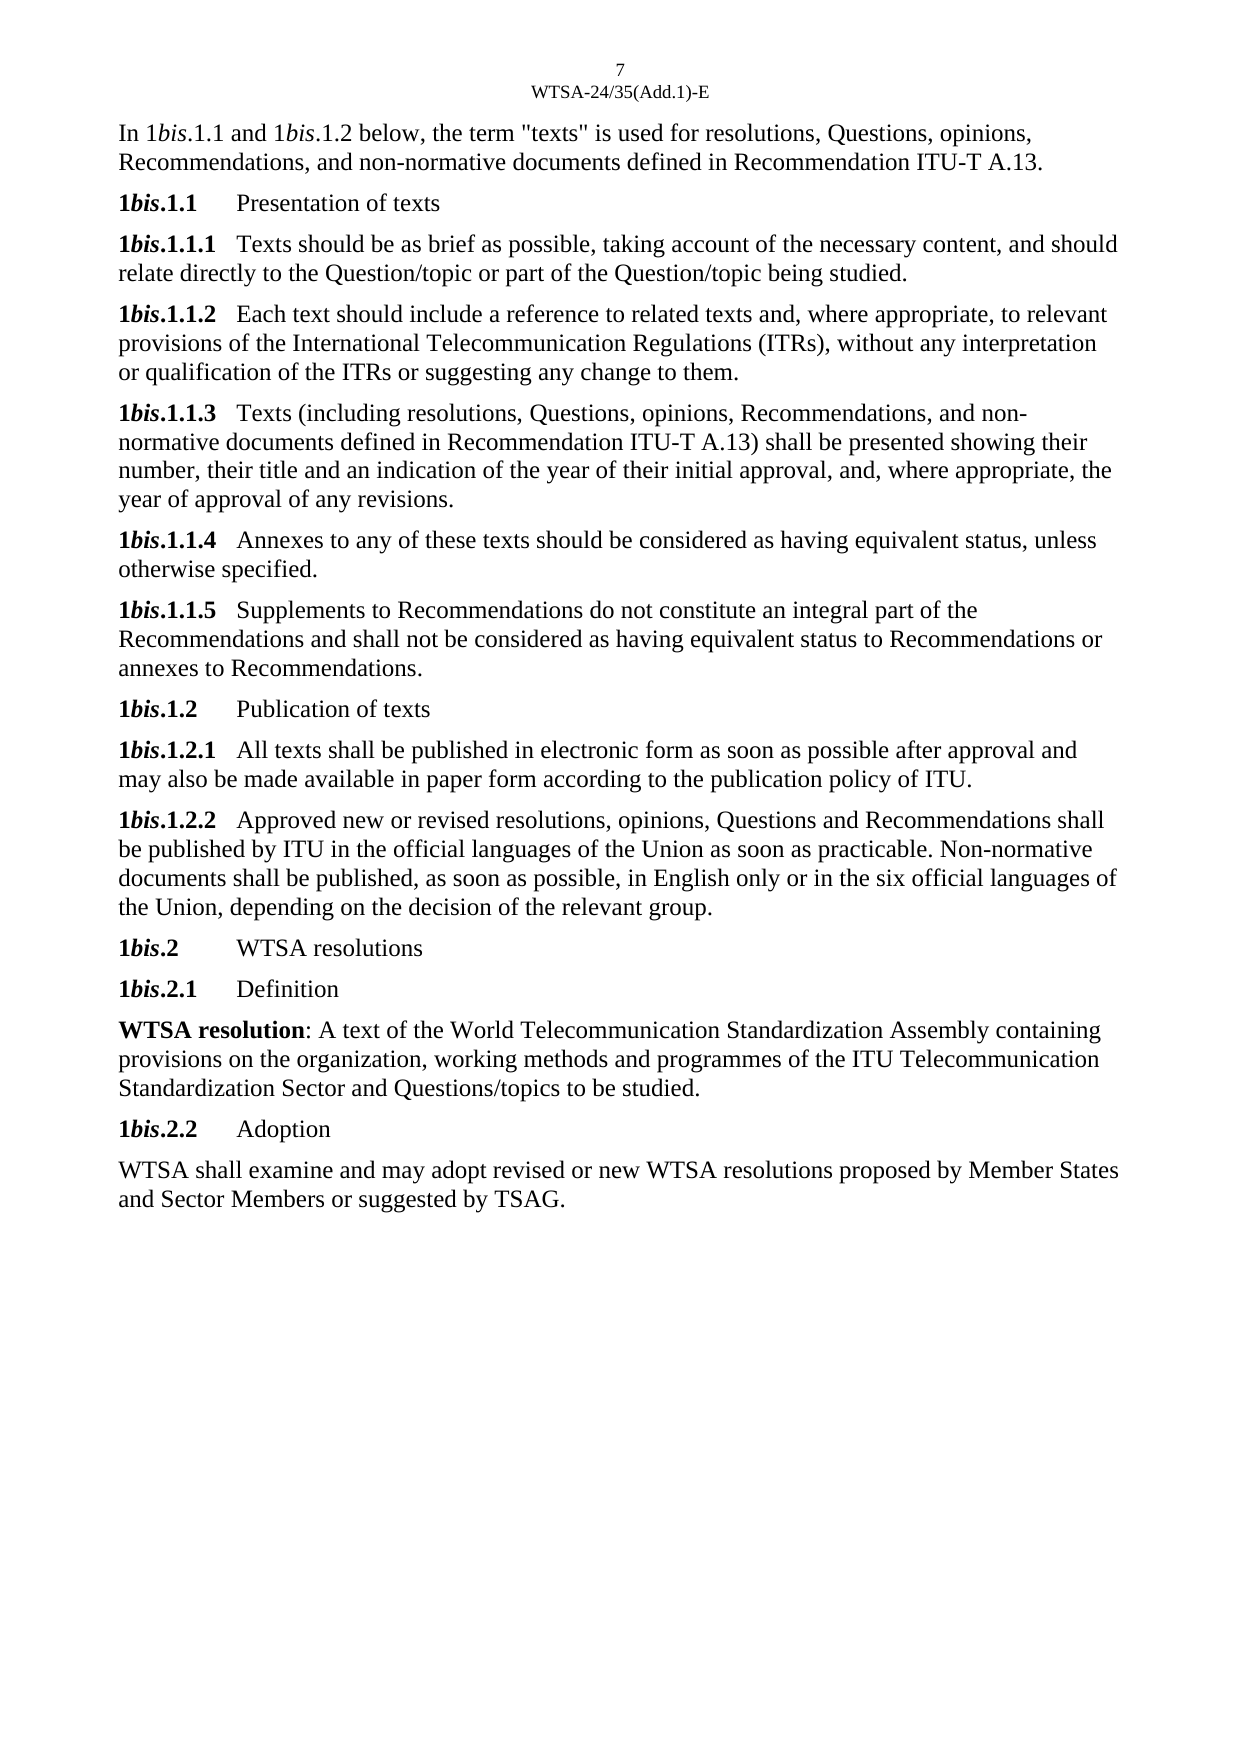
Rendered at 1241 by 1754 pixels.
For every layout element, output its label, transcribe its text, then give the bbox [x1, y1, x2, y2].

text 1bis.1.1.3 Texts (including resolutions, Questions, opinions, Recommendations, and non-normative documents defined in Recommendation ITU-T A.13) shall be presented showing their number, their title and an indication of the year of their initial approval, and, where appropriate, the year of approval of any revisions. [118, 398, 1122, 513]
text 1bis.1.1.5 Supplements to Recommendations do not constitute an integral part of the Recommendations and shall not be considered as having equivalent status to Recommendations or annexes to Recommendations. [118, 596, 1122, 682]
text 1bis.1.1.1 Texts should be as brief as possible, taking account of the necessary content, and should relate directly to the Question/topic or part of the Question/topic being studied. [118, 229, 1122, 287]
text 1bis.1.2.1 All texts shall be published in electronic form as soon as possible after approval and may also be made available in paper form according to the publication policy of ITU. [118, 736, 1122, 793]
text WTSA shall examine and may adopt revised or new WTSA resolutions proposed by Member States and Sector Members or suggested by TSAG. [118, 1156, 1122, 1213]
text 1bis.1.2.2 Approved new or revised resolutions, opinions, Questions and Recommendations shall be published by ITU in the official languages of the Union as soon as practicable. Non-normative documents shall be published, as soon as possible, in English only or in the six official languages of the Union, depending on the decision of the relevant group. [118, 806, 1122, 921]
text 1bis.2 WTSA resolutions [118, 933, 1122, 962]
text 1bis.1.1 Presentation of texts [118, 188, 1122, 217]
text 1bis.2.1 Definition [118, 974, 1122, 1003]
text 1bis.1.1.2 Each text should include a reference to related texts and, where appropriate, to relevant provisions of the International Telecommunication Regulations (ITRs), without any interpretation or qualification of the ITRs or suggesting any change to them. [118, 299, 1122, 386]
text 1bis.1.2 Publication of texts [118, 694, 1122, 723]
text In 1bis.1.1 and 1bis.1.2 below, the term "texts" is used for resolutions, Questions, opinions, Recommendations, and non-normative documents defined in Recommendation ITU-T A.13. [118, 118, 1122, 176]
text 1bis.1.1.4 Annexes to any of these texts should be considered as having equivalent status, unless otherwise specified. [118, 526, 1122, 583]
text WTSA resolution: A text of the World Telecommunication Standardization Assembly containing provisions on the organization, working methods and programmes of the ITU Telecommunication Standardization Sector and Questions/topics to be studied. [118, 1016, 1122, 1102]
text 1bis.2.2 Adoption [118, 1114, 1122, 1143]
